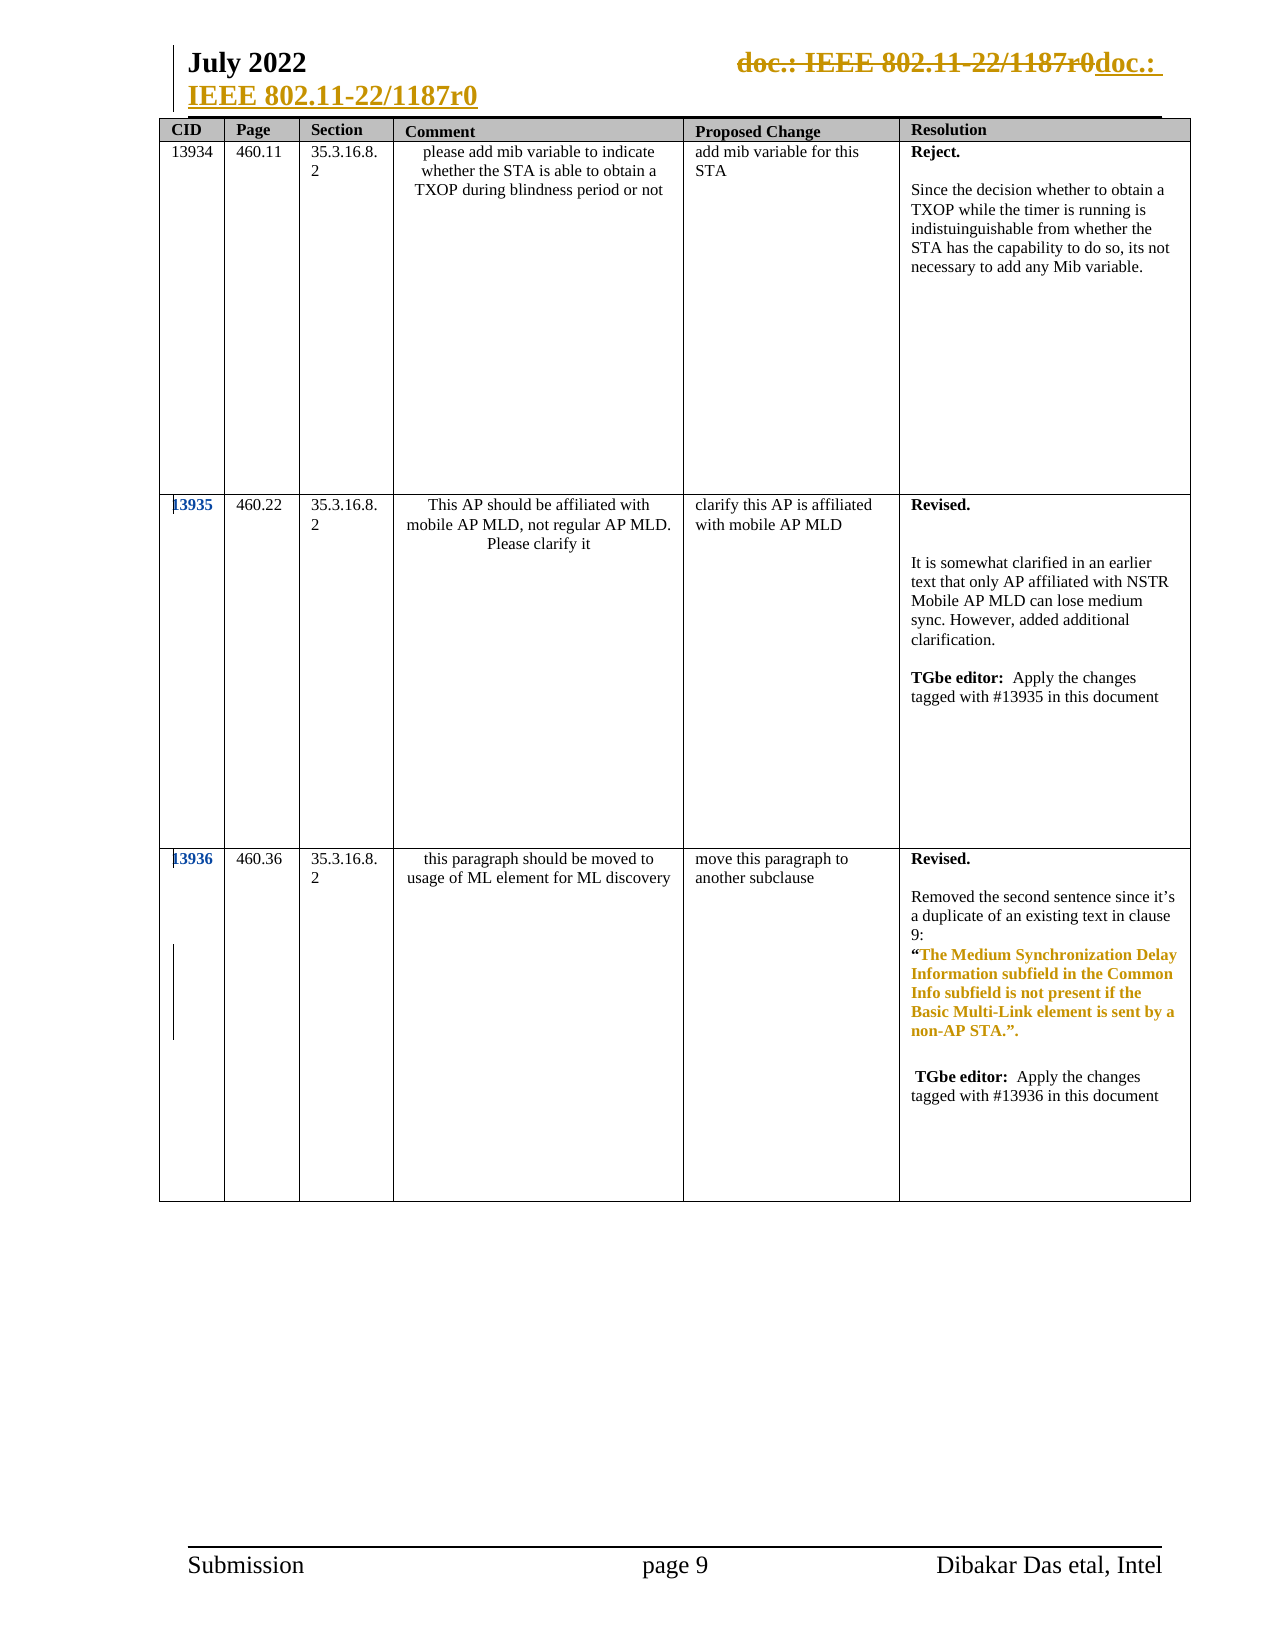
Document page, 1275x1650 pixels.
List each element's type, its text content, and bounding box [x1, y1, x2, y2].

table_cell 35.3.16.8.2 [300, 849, 393, 1201]
table_cell Revised. Removed the second sentence since it’s a duplicate of an existing text in clause 9: “The Medium Synchronization Delay Information subfield in the Common Info subfield is not present if the Basic Multi-Link element is sent by a non-AP STA.”. TGbe editor: Apply the changes tagged with #13936 in this document [900, 849, 1190, 1201]
table_cell 13935 [160, 495, 224, 847]
table_cell 460.22 [225, 495, 299, 847]
table_cell 13936 [160, 849, 224, 1201]
table_cell This AP should be affiliated with mobile AP MLD, not regular AP MLD. Please clarify it [394, 495, 683, 847]
table_header Resolution [900, 119, 1190, 141]
table_cell 35.3.16.8.2 [300, 142, 393, 494]
table_cell Reject. Since the decision whether to obtain a TXOP while the timer is running is indistuinguishable from whether the STA has the capability to do so, its not necessary to add any Mib variable. [900, 142, 1190, 494]
table_header Comment [394, 119, 683, 141]
table_cell move this paragraph to another subclause [684, 849, 899, 1201]
table_header Page [225, 119, 299, 141]
table_cell this paragraph should be moved to usage of ML element for ML discovery [394, 849, 683, 1201]
table_cell 460.11 [225, 142, 299, 494]
table_cell 35.3.16.8.2 [300, 495, 393, 847]
table_cell clarify this AP is affiliated with mobile AP MLD [684, 495, 899, 847]
table_header Proposed Change [684, 119, 899, 141]
table_header CID [160, 119, 224, 141]
table_header Section [300, 119, 393, 141]
table_cell Revised. It is somewhat clarified in an earlier text that only AP affiliated with NSTR Mobile AP MLD can lose medium sync. However, added additional clarification. TGbe editor: Apply the changes tagged with #13935 in this document [900, 495, 1190, 847]
table_cell 460.36 [225, 849, 299, 1201]
table_cell 13934 [160, 142, 224, 494]
table_cell add mib variable for this STA [684, 142, 899, 494]
table_cell please add mib variable to indicate whether the STA is able to obtain a TXOP during blindness period or not [394, 142, 683, 494]
